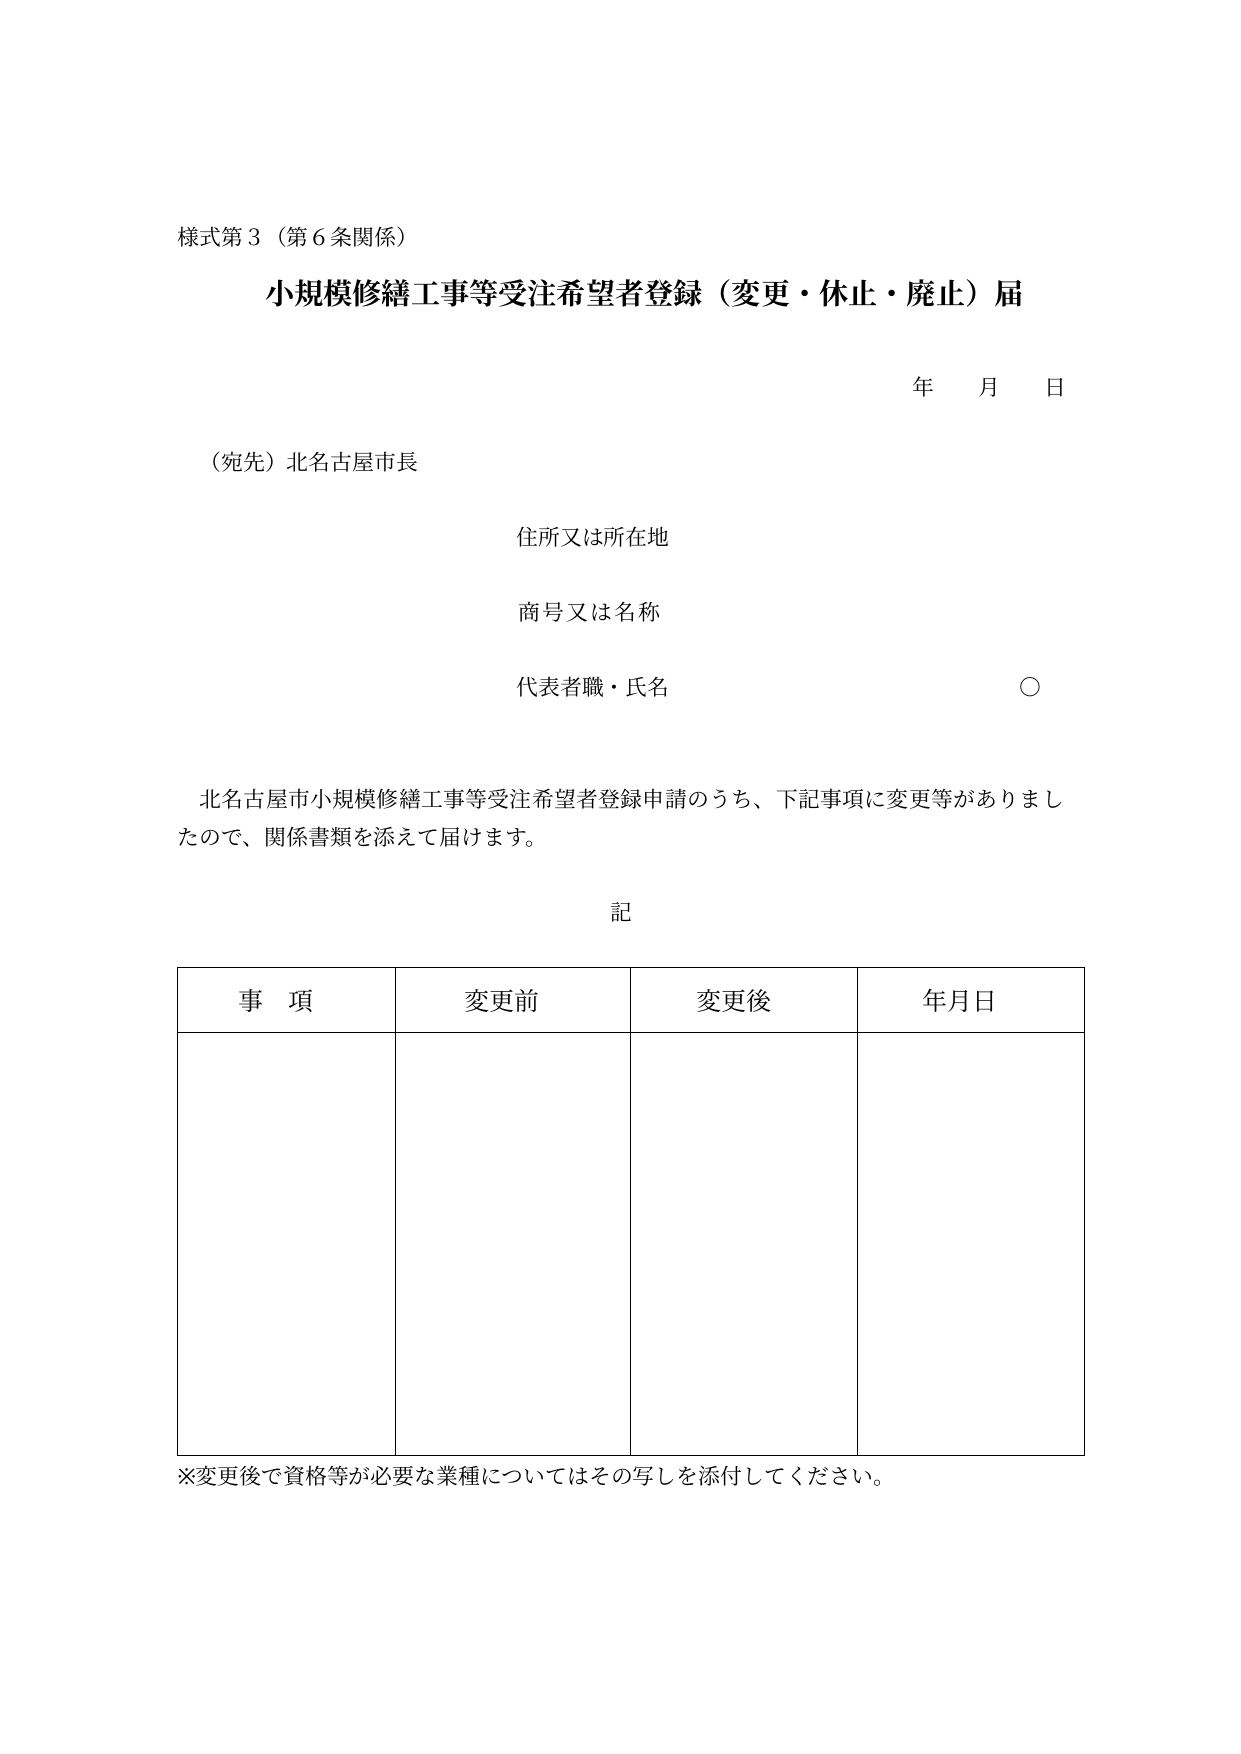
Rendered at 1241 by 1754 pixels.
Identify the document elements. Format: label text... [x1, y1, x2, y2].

table_cell [858, 1033, 1084, 1455]
text ※変更後で資格等が必要な業種についてはその写しを添付してください。 [177, 1456, 1066, 1493]
table_header 変更後 [631, 968, 857, 1032]
text （宛先）北名古屋市長 [177, 442, 1066, 479]
text 小規模修繕工事等受注希望者登録（変更・休止・廃止）届 [177, 254, 1087, 329]
text 様式第３（第６条関係） [177, 217, 1087, 254]
table_header 事 項 [178, 968, 395, 1032]
text 北名古屋市小規模修繕工事等受注希望者登録申請のうち、下記事項に変更等がありましたので、関係書類を添えて届けます。 [177, 779, 1066, 854]
table_header 変更前 [396, 968, 630, 1032]
text 記 [177, 892, 1066, 929]
text 住所又は所在地 [177, 517, 1066, 554]
table_cell [631, 1033, 857, 1455]
table_cell [396, 1033, 630, 1455]
table_cell [178, 1033, 395, 1455]
text 商号又は名称 [177, 592, 1066, 629]
text 代表者職・氏名 ○ [177, 667, 1066, 704]
text 年 月 日 [177, 367, 1066, 404]
table_header 年月日 [858, 968, 1084, 1032]
